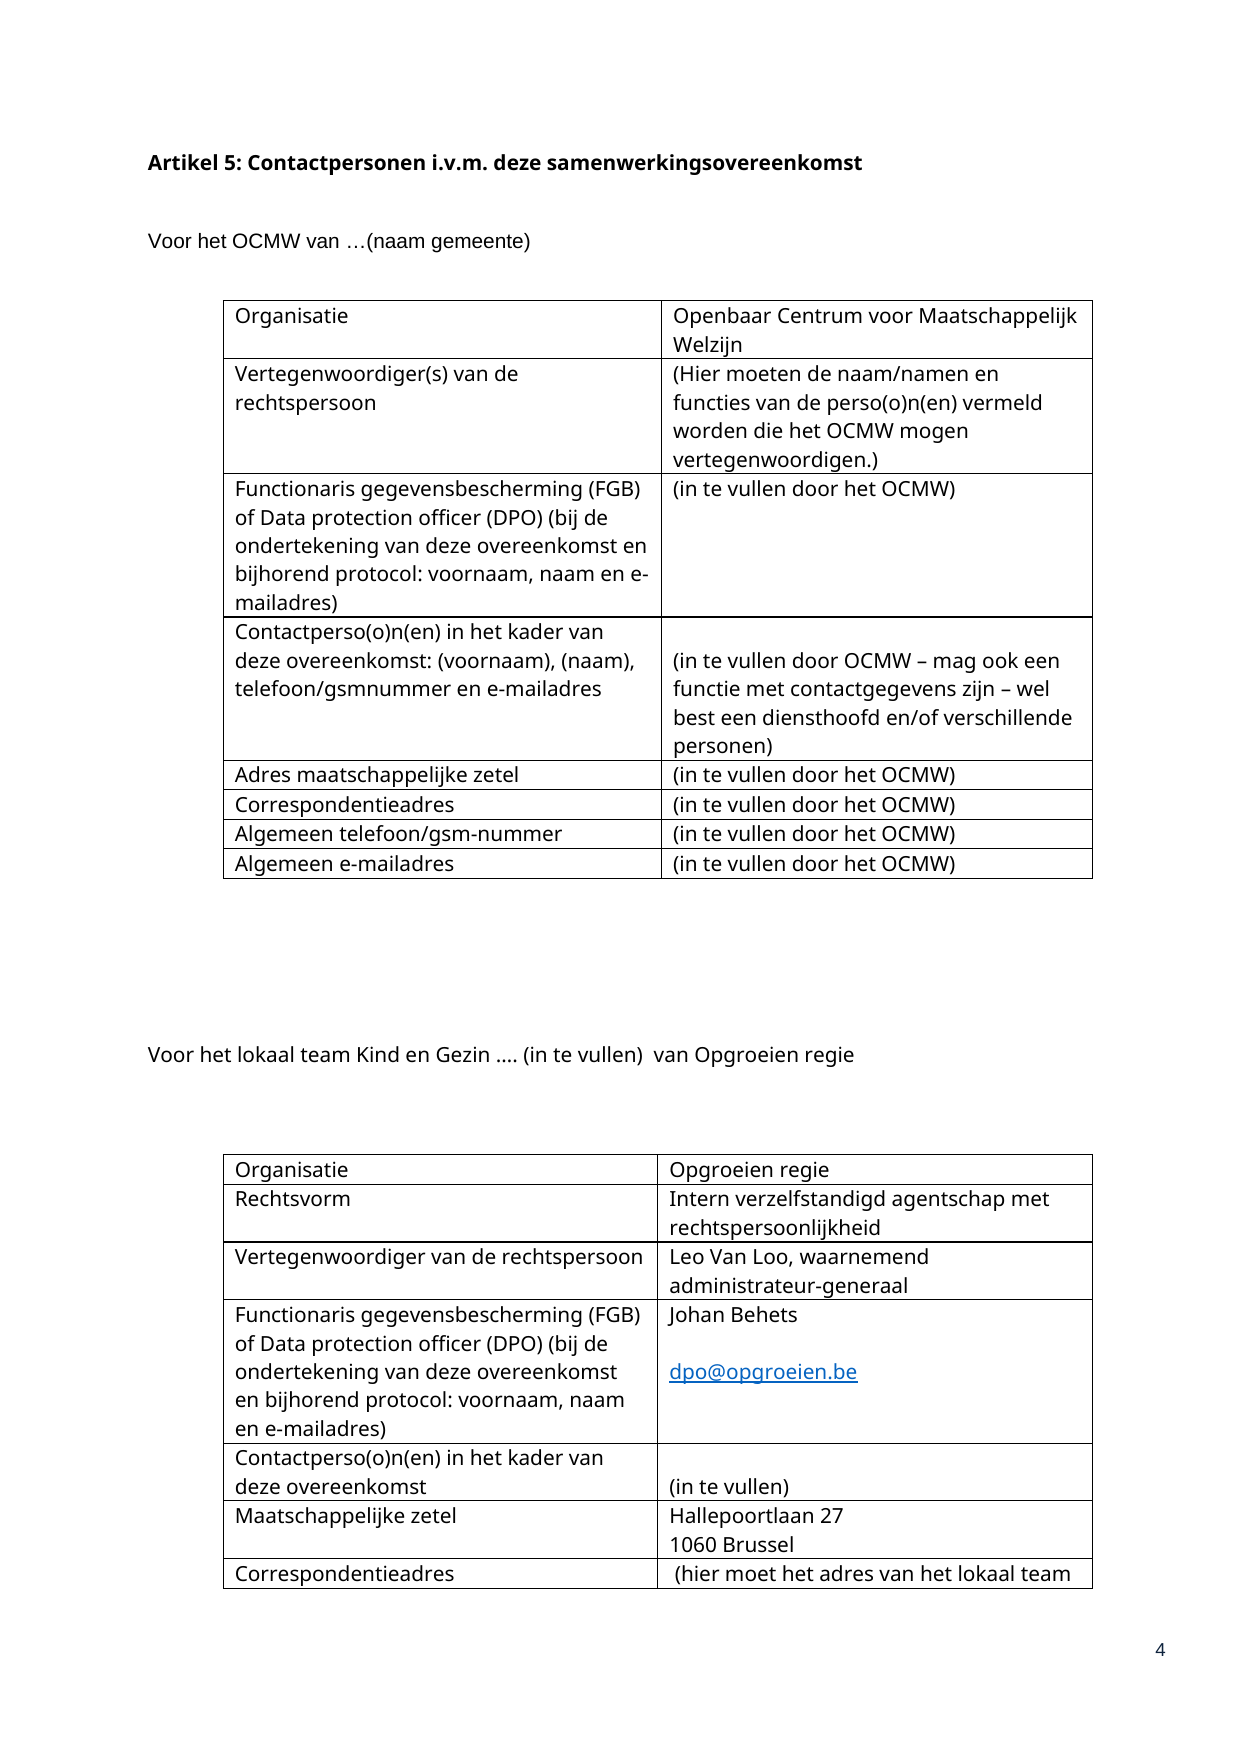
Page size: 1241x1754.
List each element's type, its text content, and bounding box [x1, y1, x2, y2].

table_cell Functionaris gegevensbescherming (FGB) of Data protection officer (DPO) (bij de ondertekening van deze overeenkomst en bijhorend protocol: voornaam, naam en e-mailadres) [224, 474, 661, 616]
table_cell Contactperso(o)n(en) in het kader van deze overeenkomst [224, 1444, 657, 1500]
table_cell (Hier moeten de naam/namen en functies van de perso(o)n(en) vermeld worden die het OCMW mogen vertegenwoordigen.) [662, 359, 1092, 473]
text Voor het lokaal team Kind en Gezin …. (in te vullen) van Opgroeien regie [148, 1040, 1092, 1069]
table_cell Rechtsvorm [224, 1185, 657, 1241]
table_cell Vertegenwoordiger(s) van de rechtspersoon [224, 359, 661, 473]
table_header Opgroeien regie [658, 1155, 1092, 1183]
table_cell Functionaris gegevensbescherming (FGB) of Data protection officer (DPO) (bij de ondertekening van deze overeenkomst en bijhorend protocol: voornaam, naam en e-mailadres) [224, 1300, 657, 1442]
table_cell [224, 1559, 657, 1588]
table_cell Johan Behets dpo@opgroeien.be [658, 1300, 1092, 1442]
table_cell Hallepoortlaan 27 1060 Brussel [658, 1501, 1092, 1558]
table_cell (in te vullen door het OCMW) [662, 849, 1092, 877]
text Voor het OCMW van …(naam gemeente) [148, 228, 1092, 252]
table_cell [658, 1559, 1092, 1588]
subtitle Artikel 5: Contactpersonen i.v.m. deze samenwerkingsovereenkomst [148, 148, 1092, 176]
table_cell (in te vullen door het OCMW) [662, 790, 1092, 818]
table_cell Adres maatschappelijke zetel [224, 761, 661, 789]
table_cell Contactperso(o)n(en) in het kader van deze overeenkomst: (voornaam), (naam), telefoon/gsmnummer en e-mailadres [224, 618, 661, 759]
table_cell Maatschappelijke zetel [224, 1501, 657, 1558]
table_header Openbaar Centrum voor Maatschappelijk Welzijn [662, 301, 1092, 358]
table_cell (in te vullen door het OCMW) [662, 474, 1092, 616]
table_header Organisatie [224, 301, 661, 358]
table_cell Vertegenwoordiger van de rechtspersoon [224, 1243, 657, 1299]
table_cell Algemeen e-mailadres [224, 849, 661, 877]
table_cell (in te vullen door het OCMW) [662, 820, 1092, 848]
table_cell Correspondentieadres [224, 790, 661, 818]
table_cell Intern verzelfstandigd agentschap met rechtspersoonlijkheid [658, 1185, 1092, 1241]
table_cell Algemeen telefoon/gsm-nummer [224, 820, 661, 848]
table_cell Leo Van Loo, waarnemend administrateur-generaal [658, 1243, 1092, 1299]
table_cell (in te vullen door OCMW – mag ook een functie met contactgegevens zijn – wel best een diensthoofd en/of verschillende personen) [662, 618, 1092, 759]
table_header Organisatie [224, 1155, 657, 1183]
table_cell (in te vullen door het OCMW) [662, 761, 1092, 789]
table_cell (in te vullen) [658, 1444, 1092, 1500]
